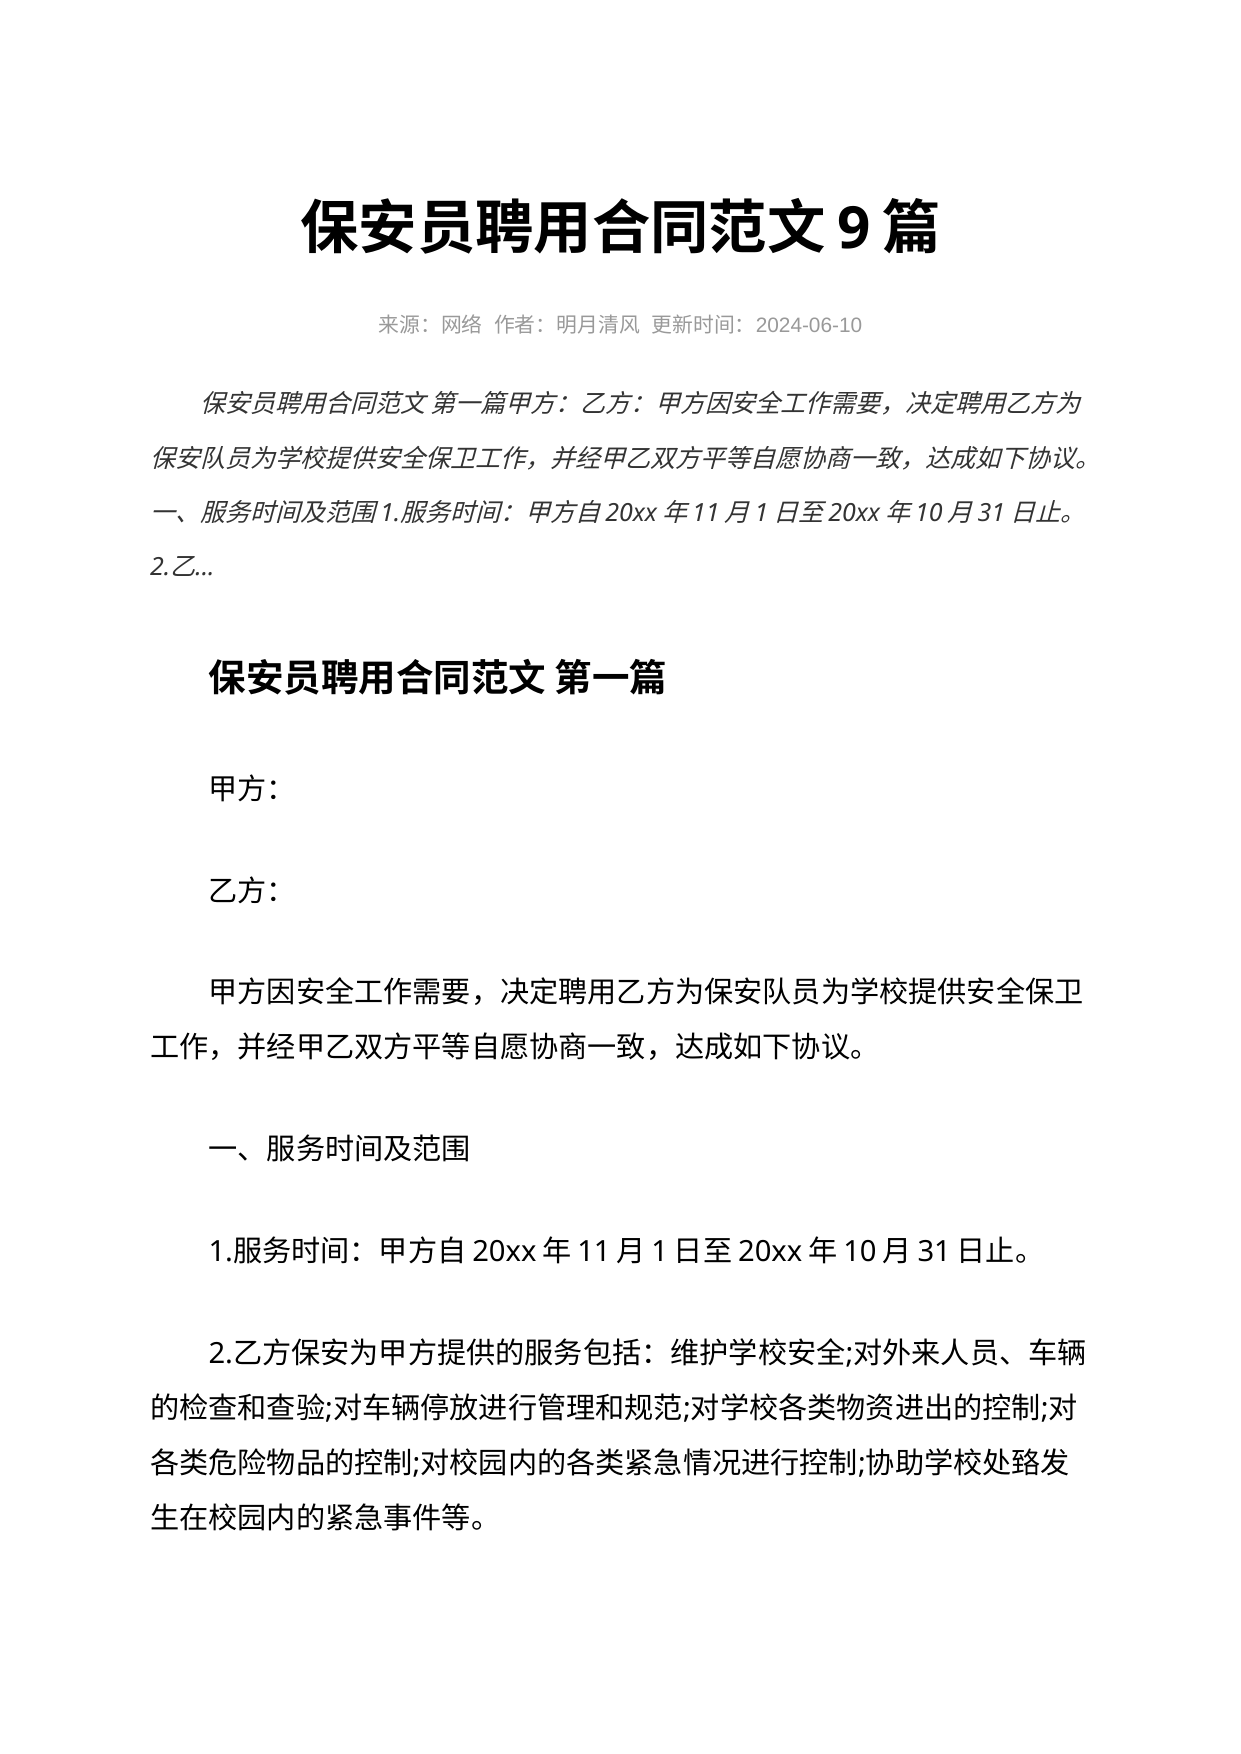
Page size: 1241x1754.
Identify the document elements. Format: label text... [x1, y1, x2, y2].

text 来源：网络 作者：明月清风 更新时间：2024-06-10 [150, 313, 1090, 337]
text 一、服务时间及范围 [150, 1126, 1090, 1168]
text 甲方： [150, 766, 1090, 808]
text 2.乙方保安为甲方提供的服务包括：维护学校安全;对外来人员、车辆的检查和查验;对车辆停放进行管理和规范;对学校各类物资进出的控制;对各类危险物品的控制;对校园内的各类紧急情况进行控制;协助学校处臵发生在校园内的紧急事件等。 [150, 1329, 1090, 1537]
subtitle 保安员聘用合同范文9篇 [150, 181, 1090, 266]
text 保安员聘用合同范文 第一篇 [150, 648, 1090, 702]
text 乙方： [150, 867, 1090, 909]
text 保安员聘用合同范文 第一篇甲方：乙方：甲方因安全工作需要，决定聘用乙方为保安队员为学校提供安全保卫工作，并经甲乙双方平等自愿协商一致，达成如下协议。一、服务时间及范围1.服务时间：甲方自20xx年11月1日至20xx年10月31日止。2.乙... [150, 384, 1090, 583]
text 甲方因安全工作需要，决定聘用乙方为保安队员为学校提供安全保卫工作，并经甲乙双方平等自愿协商一致，达成如下协议。 [150, 969, 1090, 1066]
text 1.服务时间：甲方自20xx年11月1日至20xx年10月31日止。 [150, 1227, 1090, 1270]
